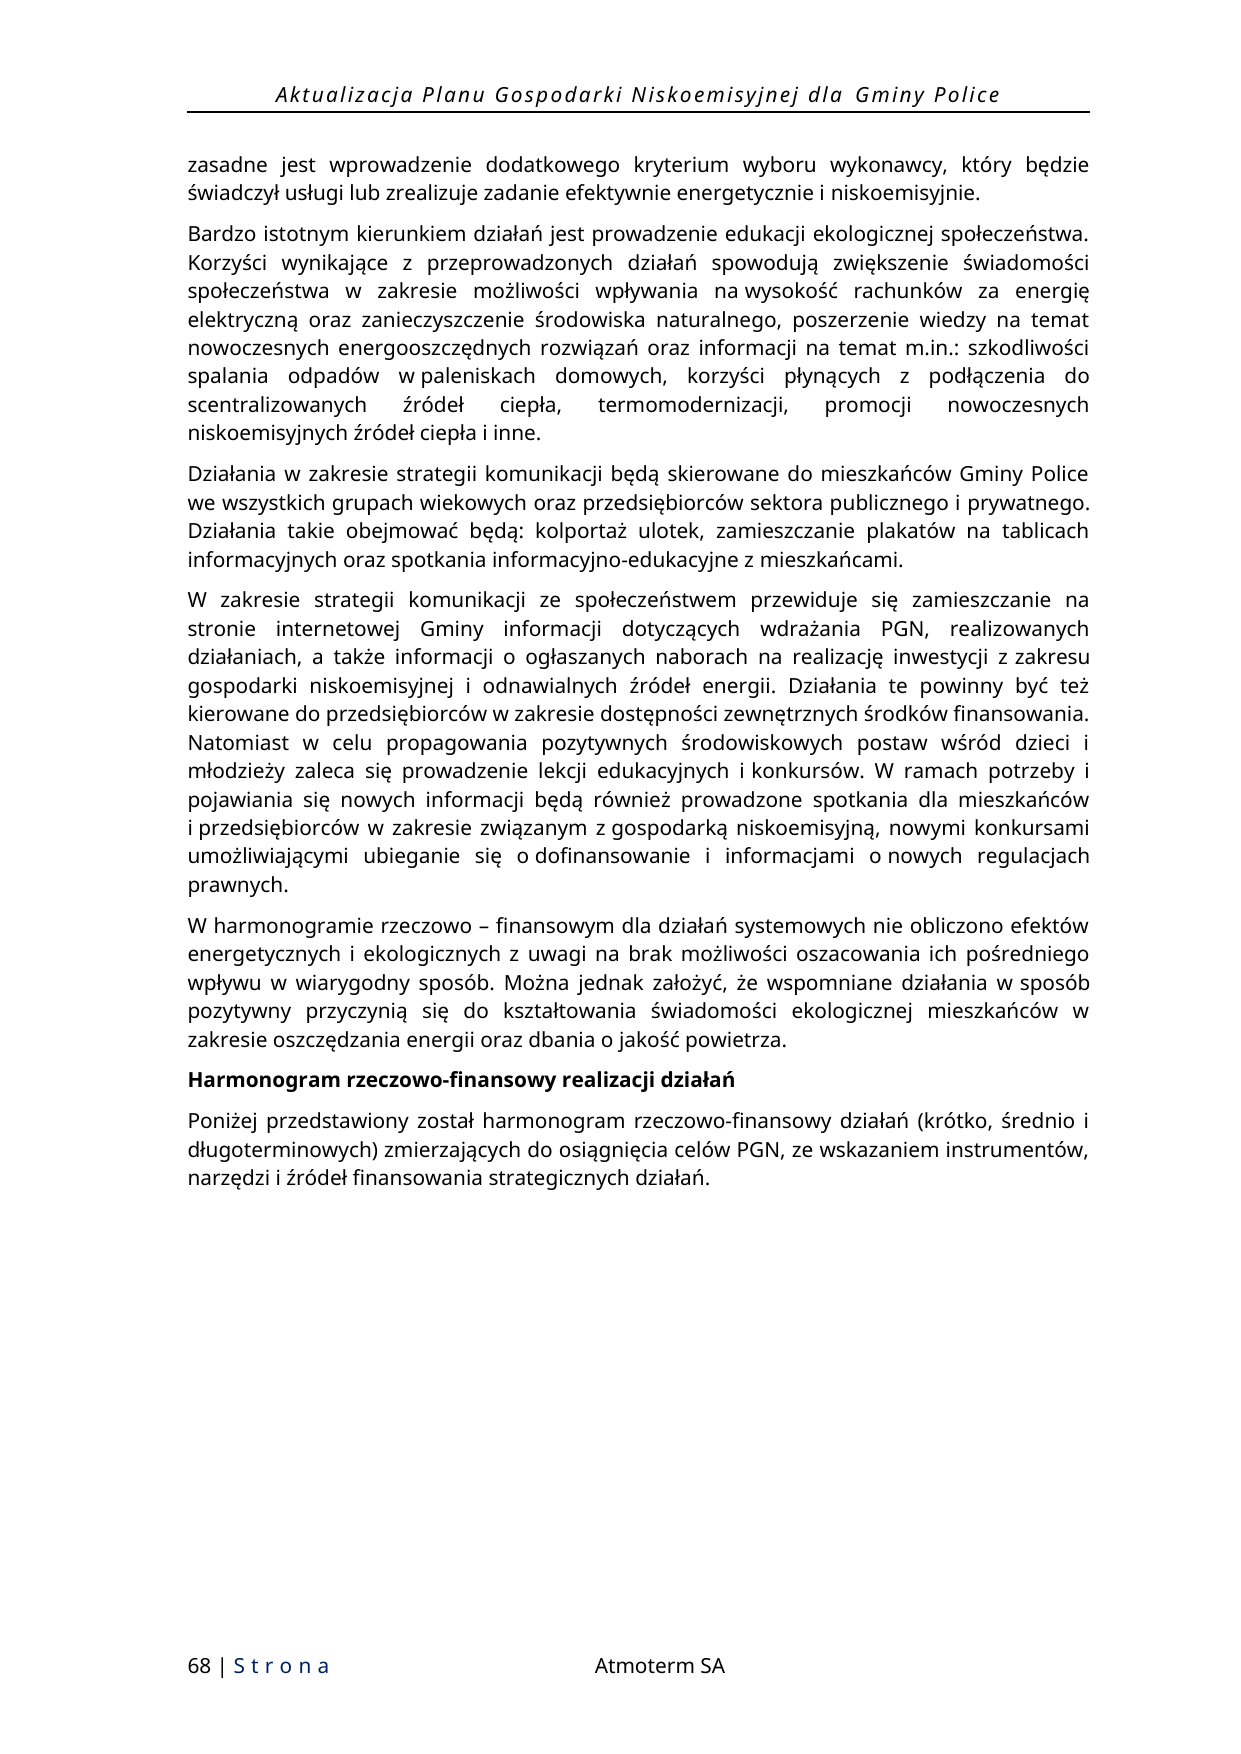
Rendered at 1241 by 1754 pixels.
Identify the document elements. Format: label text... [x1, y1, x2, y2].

text W zakresie strategii komunikacji ze społeczeństwem przewiduje się zamieszczanie na stronie internetowej Gminy informacji dotyczących wdrażania PGN, realizowanych działaniach, a także informacji o ogłaszanych naborach na realizację inwestycji z zakresu gospodarki niskoemisyjnej i odnawialnych źródeł energii. Działania te powinny być też kierowane do przedsiębiorców w zakresie dostępności zewnętrznych środków finansowania. Natomiast w celu propagowania pozytywnych środowiskowych postaw wśród dzieci i młodzieży zaleca się prowadzenie lekcji edukacyjnych i konkursów. W ramach potrzeby i pojawiania się nowych informacji będą również prowadzone spotkania dla mieszkańców i przedsiębiorców w zakresie związanym z gospodarką niskoemisyjną, nowymi konkursami umożliwiającymi ubieganie się o dofinansowanie i informacjami o nowych regulacjach prawnych. [187, 586, 1090, 898]
text W harmonogramie rzeczowo – finansowym dla działań systemowych nie obliczono efektów energetycznych i ekologicznych z uwagi na brak możliwości oszacowania ich pośredniego wpływu w wiarygodny sposób. Można jednak założyć, że wspomniane działania w sposób pozytywny przyczynią się do kształtowania świadomości ekologicznej mieszkańców w zakresie oszczędzania energii oraz dbania o jakość powietrza. [187, 911, 1090, 1053]
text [187, 150, 1090, 207]
text Bardzo istotnym kierunkiem działań jest prowadzenie edukacji ekologicznej społeczeństwa. Korzyści wynikające z przeprowadzonych działań spowodują zwiększenie świadomości społeczeństwa w zakresie możliwości wpływania na wysokość rachunków za energię elektryczną oraz zanieczyszczenie środowiska naturalnego, poszerzenie wiedzy na temat nowoczesnych energooszczędnych rozwiązań oraz informacji na temat m.in.: szkodliwości spalania odpadów w paleniskach domowych, korzyści płynących z podłączenia do scentralizowanych źródeł ciepła, termomodernizacji, promocji nowoczesnych niskoemisyjnych źródeł ciepła i inne. [187, 219, 1090, 447]
text Harmonogram rzeczowo-finansowy realizacji działań [187, 1066, 1090, 1094]
text Poniżej przedstawiony został harmonogram rzeczowo-finansowy działań (krótko, średnio i długoterminowych) zmierzających do osiągnięcia celów PGN, ze wskazaniem instrumentów, narzędzi i źródeł finansowania strategicznych działań. [187, 1107, 1090, 1192]
text Działania w zakresie strategii komunikacji będą skierowane do mieszkańców Gminy Police we wszystkich grupach wiekowych oraz przedsiębiorców sektora publicznego i prywatnego. Działania takie obejmować będą: kolportaż ulotek, zamieszczanie plakatów na tablicach informacyjnych oraz spotkania informacyjno-edukacyjne z mieszkańcami. [187, 459, 1090, 573]
